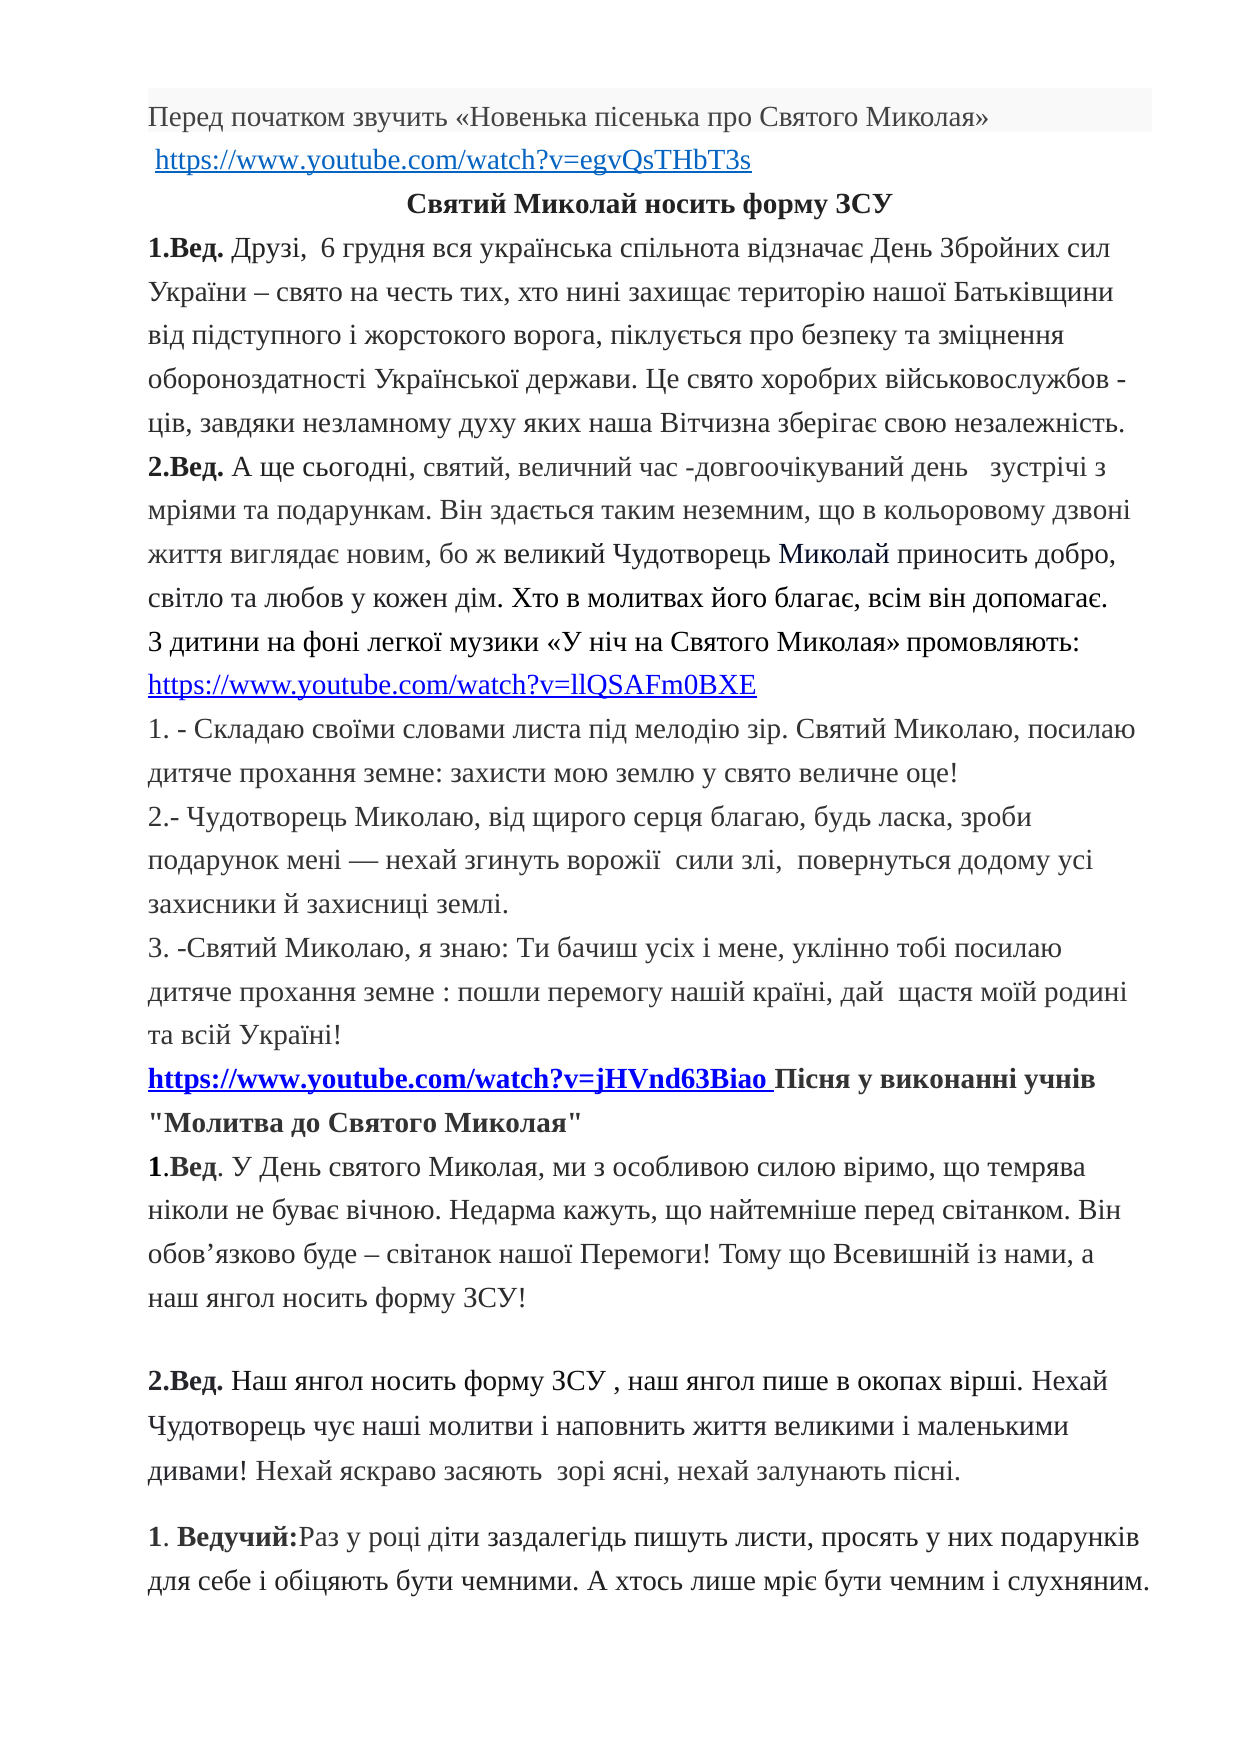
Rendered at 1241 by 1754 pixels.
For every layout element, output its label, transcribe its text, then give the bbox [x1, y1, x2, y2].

text 1.Вед. У День святого Миколая, ми з особливою силою віримо, що темрява ніколи не буває вічною. Недарма кажуть, що найтемніше перед світанком. Він обов’язково буде – світанок нашої Перемоги! Тому що Всевишній із нами, а наш янгол носить форму ЗСУ! [148, 1138, 1152, 1313]
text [148, 1509, 1152, 1596]
text https://www.youtube.com/watch?v=jHVnd63Biao Пісня у виконанні учнів "Молитва до Святого Миколая" [148, 1051, 1152, 1138]
text https://www.youtube.com/watch?v=egvQsTHbT3s [148, 132, 1152, 176]
text 2.- Чудотворець Миколаю, від щирого серця благаю, будь ласка, зроби подарунок мені — нехай згинуть ворожії сили злі, повернуться додому усі захисники й захисниці землі. [148, 788, 1152, 920]
text 1.Вед. Друзі, 6 грудня вся українська спільнота відзначає День Збройних сил України – свято на честь тих, хто нині захищає територію нашої Батьківщини від підступного і жорстокого ворога, піклується про безпеку та зміцнення обороноздатності Української держави. Це свято хоробрих військовослужбов -ців, завдяки незламному духу яких наша Вітчизна зберігає свою незалежність. [148, 220, 1152, 438]
text 3. -Святий Миколаю, я знаю: Ти бачиш усіх і мене, уклінно тобі посилаю дитяче прохання земне : пошли перемогу нашій країні, дай щастя моїй родині та всій Україні! [148, 920, 1152, 1051]
subtitle 2.Вед. Наш янгол носить форму ЗСУ , наш янгол пише в окопах вірші. Нехай Чудотворець чує наші молитви і наповнить життя великими і маленькими дивами! Нехай яскраво засяють зорі ясні, нехай залунають пісні. [148, 1351, 1152, 1487]
text Перед початком звучить «Новенька пісенька про Святого Миколая» [148, 88, 1152, 132]
text 3 дитини на фоні легкої музики «У ніч на Святого Миколая» промовляють: https://www.youtube.com/watch?v=llQSAFm0BXE [148, 613, 1152, 701]
text Святий Миколай носить форму ЗСУ [148, 176, 1152, 220]
text 2.Вед. А ще сьогодні, святий, величний час -довгоочікуваний день зустрічі з мріями та подарункам. Він здається таким неземним, що в кольоровому дзвоні життя виглядає новим, бо ж великий Чудотворець Миколай приносить добро, світло та любов у кожен дім. Хто в молитвах його благає, всім він допомагає. [148, 438, 1152, 613]
text 1. - Складаю своїми словами листа під мелодію зір. Святий Миколаю, посилаю дитяче прохання земне: захисти мою землю у свято величне оце! [148, 701, 1152, 788]
